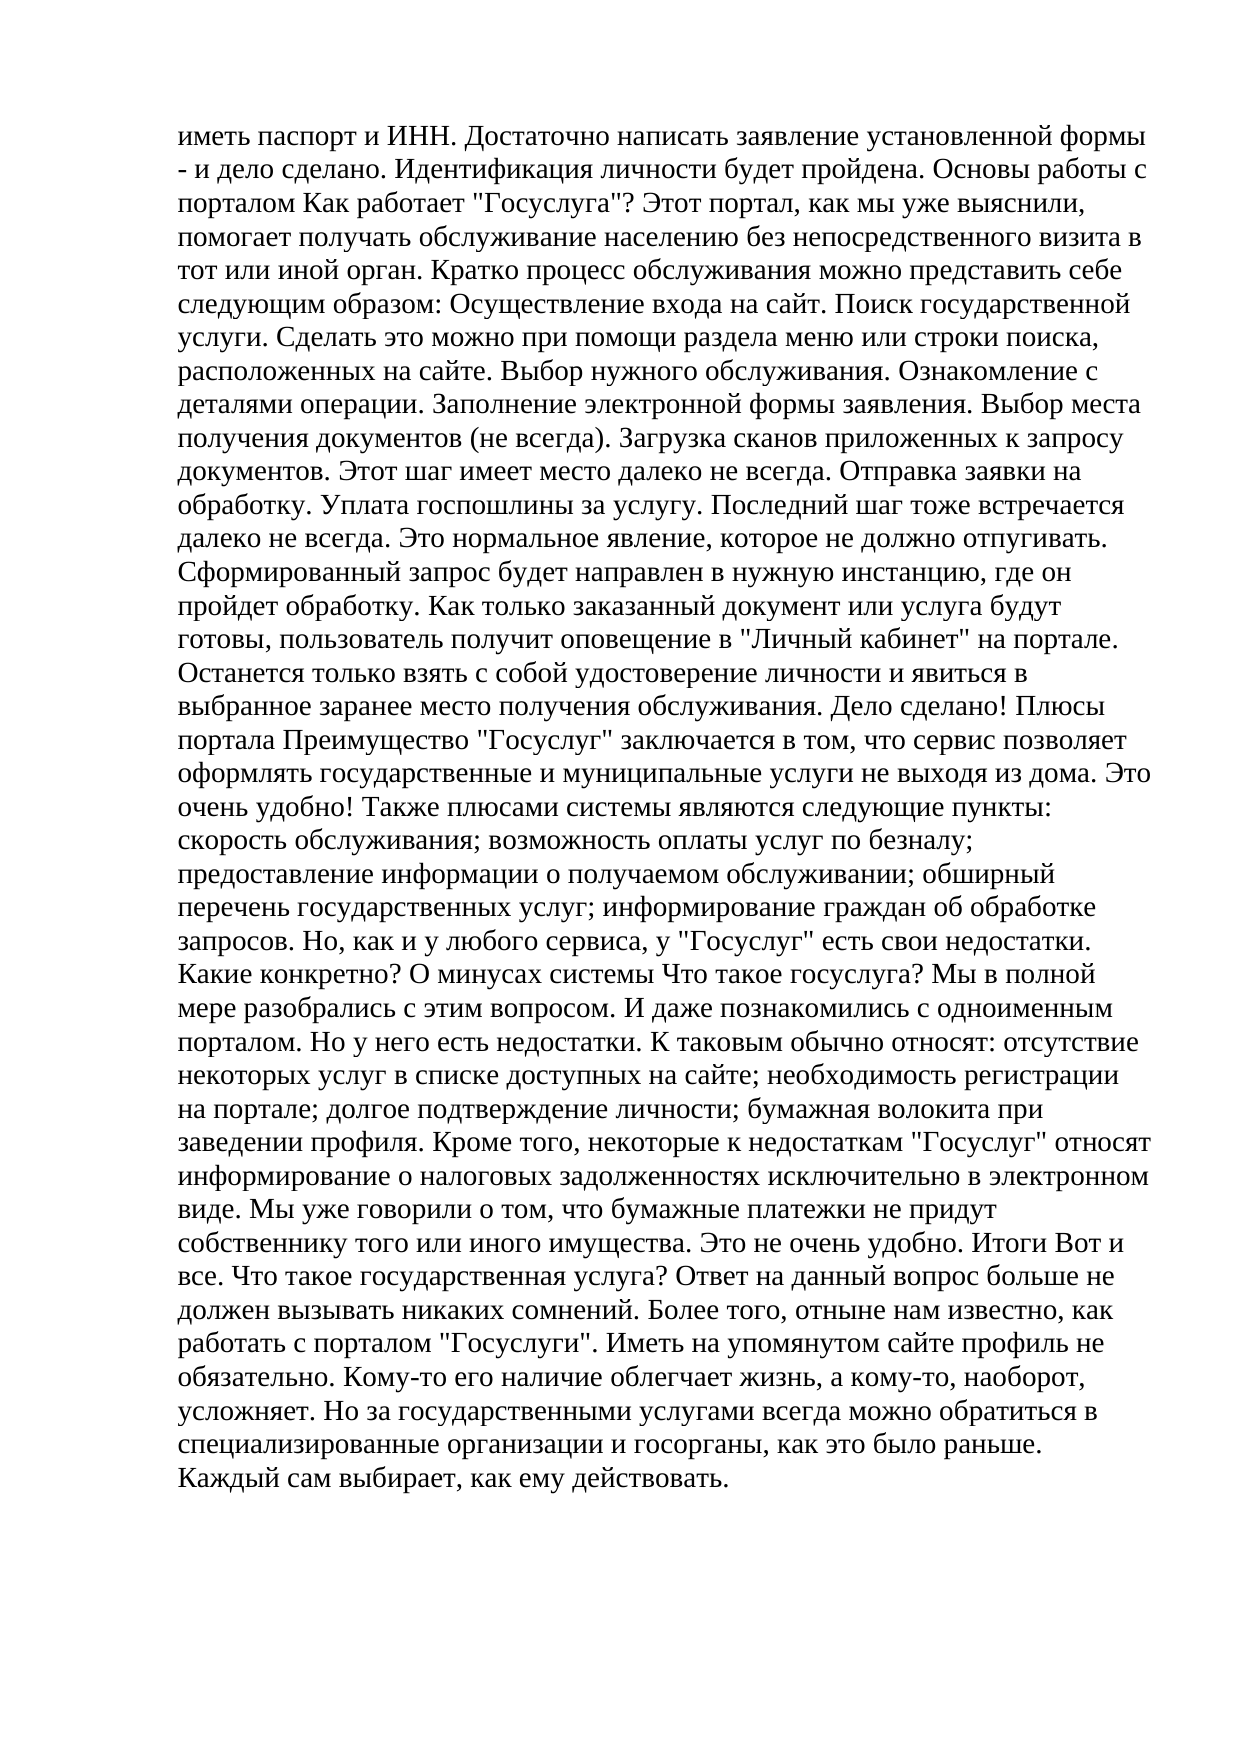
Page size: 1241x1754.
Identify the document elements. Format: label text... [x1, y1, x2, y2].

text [177, 118, 1152, 755]
